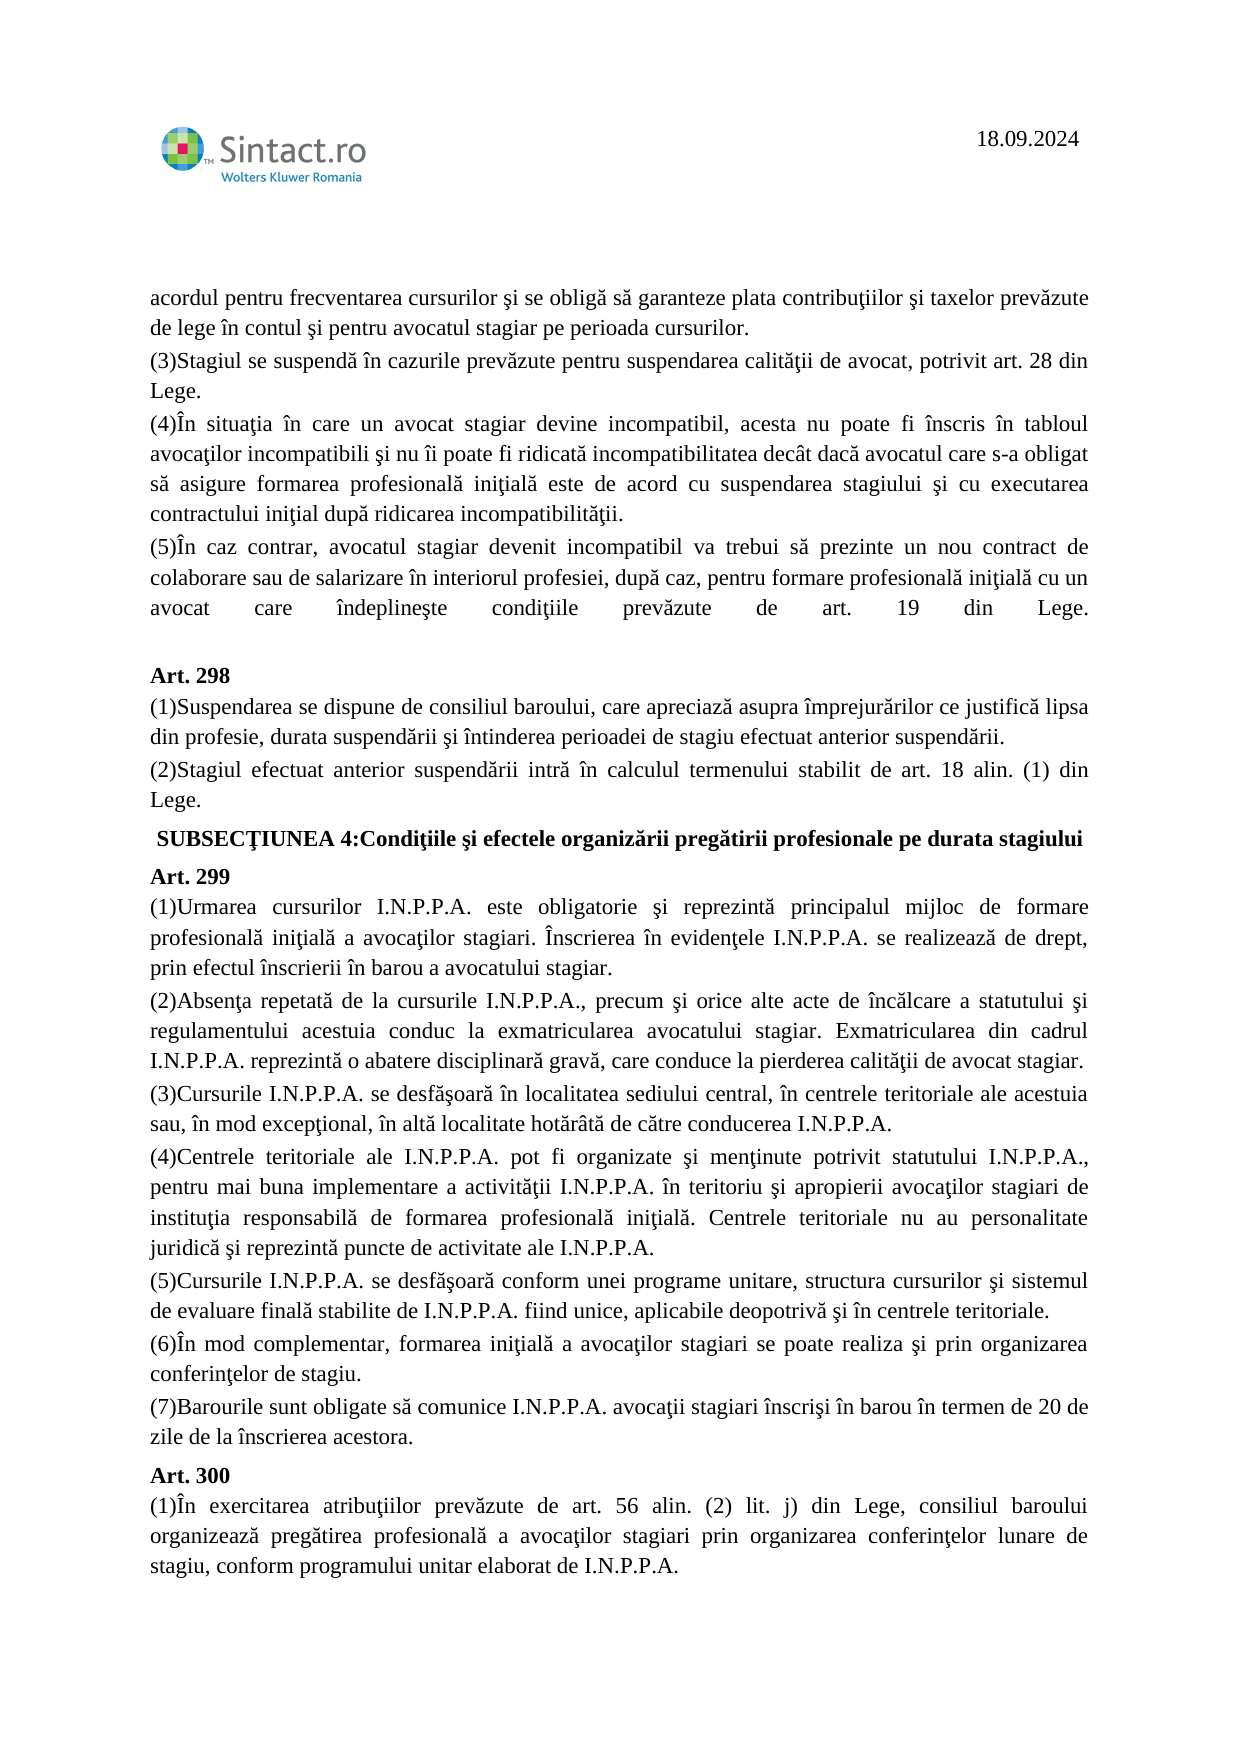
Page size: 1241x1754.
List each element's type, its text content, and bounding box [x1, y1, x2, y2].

text (7)Barourile sunt obligate să comunice I.N.P.P.A. avocaţii stagiari înscrişi în barou în termen de 20 de zile de la înscrierea acestora. [150, 1393, 1090, 1449]
text (1)Suspendarea se dispune de consiliul baroului, care apreciază asupra împrejurărilor ce justifică lipsa din profesie, durata suspendării şi întinderea perioadei de stagiu efectuat anterior suspendării. [150, 693, 1090, 749]
text (4)În situaţia în care un avocat stagiar devine incompatibil, acesta nu poate fi înscris în tabloul avocaţilor incompatibili şi nu îi poate fi ridicată incompatibilitatea decât dacă avocatul care s-a obligat să asigure formarea profesională iniţială este de acord cu suspendarea stagiului şi cu executarea contractului iniţial după ridicarea incompatibilităţii. [150, 410, 1090, 527]
text Art. 298 [150, 663, 1090, 689]
text Art. 300 [150, 1462, 1090, 1488]
text (2)Stagiul efectuat anterior suspendării intră în calculul termenului stabilit de art. 18 alin. (1) din Lege. [150, 756, 1090, 812]
picture [161, 124, 367, 183]
text (1)Urmarea cursurilor I.N.P.P.A. este obligatorie şi reprezintă principalul mijloc de formare profesională iniţială a avocaţilor stagiari. Înscrierea în evidenţele I.N.P.P.A. se realizează de drept, prin efectul înscrierii în barou a avocatului stagiar. [150, 893, 1090, 980]
text (2)Absenţa repetată de la cursurile I.N.P.P.A., precum şi orice alte acte de încălcare a statutului şi regulamentului acestuia conduc la exmatricularea avocatului stagiar. Exmatricularea din cadrul I.N.P.P.A. reprezintă o abatere disciplinară gravă, care conduce la pierderea calităţii de avocat stagiar. [150, 987, 1090, 1073]
text Art. 299 [150, 863, 1090, 889]
text (1)În exercitarea atribuţiilor prevăzute de art. 56 alin. (2) lit. j) din Lege, consiliul baroului organizează pregătirea profesională a avocaţilor stagiari prin organizarea conferinţelor lunare de stagiu, conform programului unitar elaborat de I.N.P.P.A. [150, 1492, 1090, 1579]
text (6)În mod complementar, formarea iniţială a avocaţilor stagiari se poate realiza şi prin organizarea conferinţelor de stagiu. [150, 1330, 1090, 1386]
text (4)Centrele teritoriale ale I.N.P.P.A. pot fi organizate şi menţinute potrivit statutului I.N.P.P.A., pentru mai buna implementare a activităţii I.N.P.P.A. în teritoriu şi apropierii avocaţilor stagiari de instituţia responsabilă de formarea profesională iniţială. Centrele teritoriale nu au personalitate juridică şi reprezintă puncte de activitate ale I.N.P.P.A. [150, 1143, 1090, 1260]
text (5)Cursurile I.N.P.P.A. se desfăşoară conform unei programe unitare, structura cursurilor şi sistemul de evaluare finală stabilite de I.N.P.P.A. fiind unice, aplicabile deopotrivă şi în centrele teritoriale. [150, 1267, 1090, 1323]
text (3)Stagiul se suspendă în cazurile prevăzute pentru suspendarea calităţii de avocat, potrivit art. 28 din Lege. [150, 347, 1090, 403]
text SUBSECŢIUNEA 4:Condiţiile şi efectele organizării pregătirii profesionale pe durata stagiului [150, 825, 1090, 851]
text (3)Cursurile I.N.P.P.A. se desfăşoară în localitatea sediului central, în centrele teritoriale ale acestuia sau, în mod excepţional, în altă localitate hotărâtă de către conducerea I.N.P.P.A. [150, 1080, 1090, 1137]
text (5)În caz contrar, avocatul stagiar devenit incompatibil va trebui să prezinte un nou contract de colaborare sau de salarizare în interiorul profesiei, după caz, pentru formare profesională iniţială cu un avocat care îndeplineşte condiţiile prevăzute de art. 19 din Lege. [150, 533, 1090, 650]
